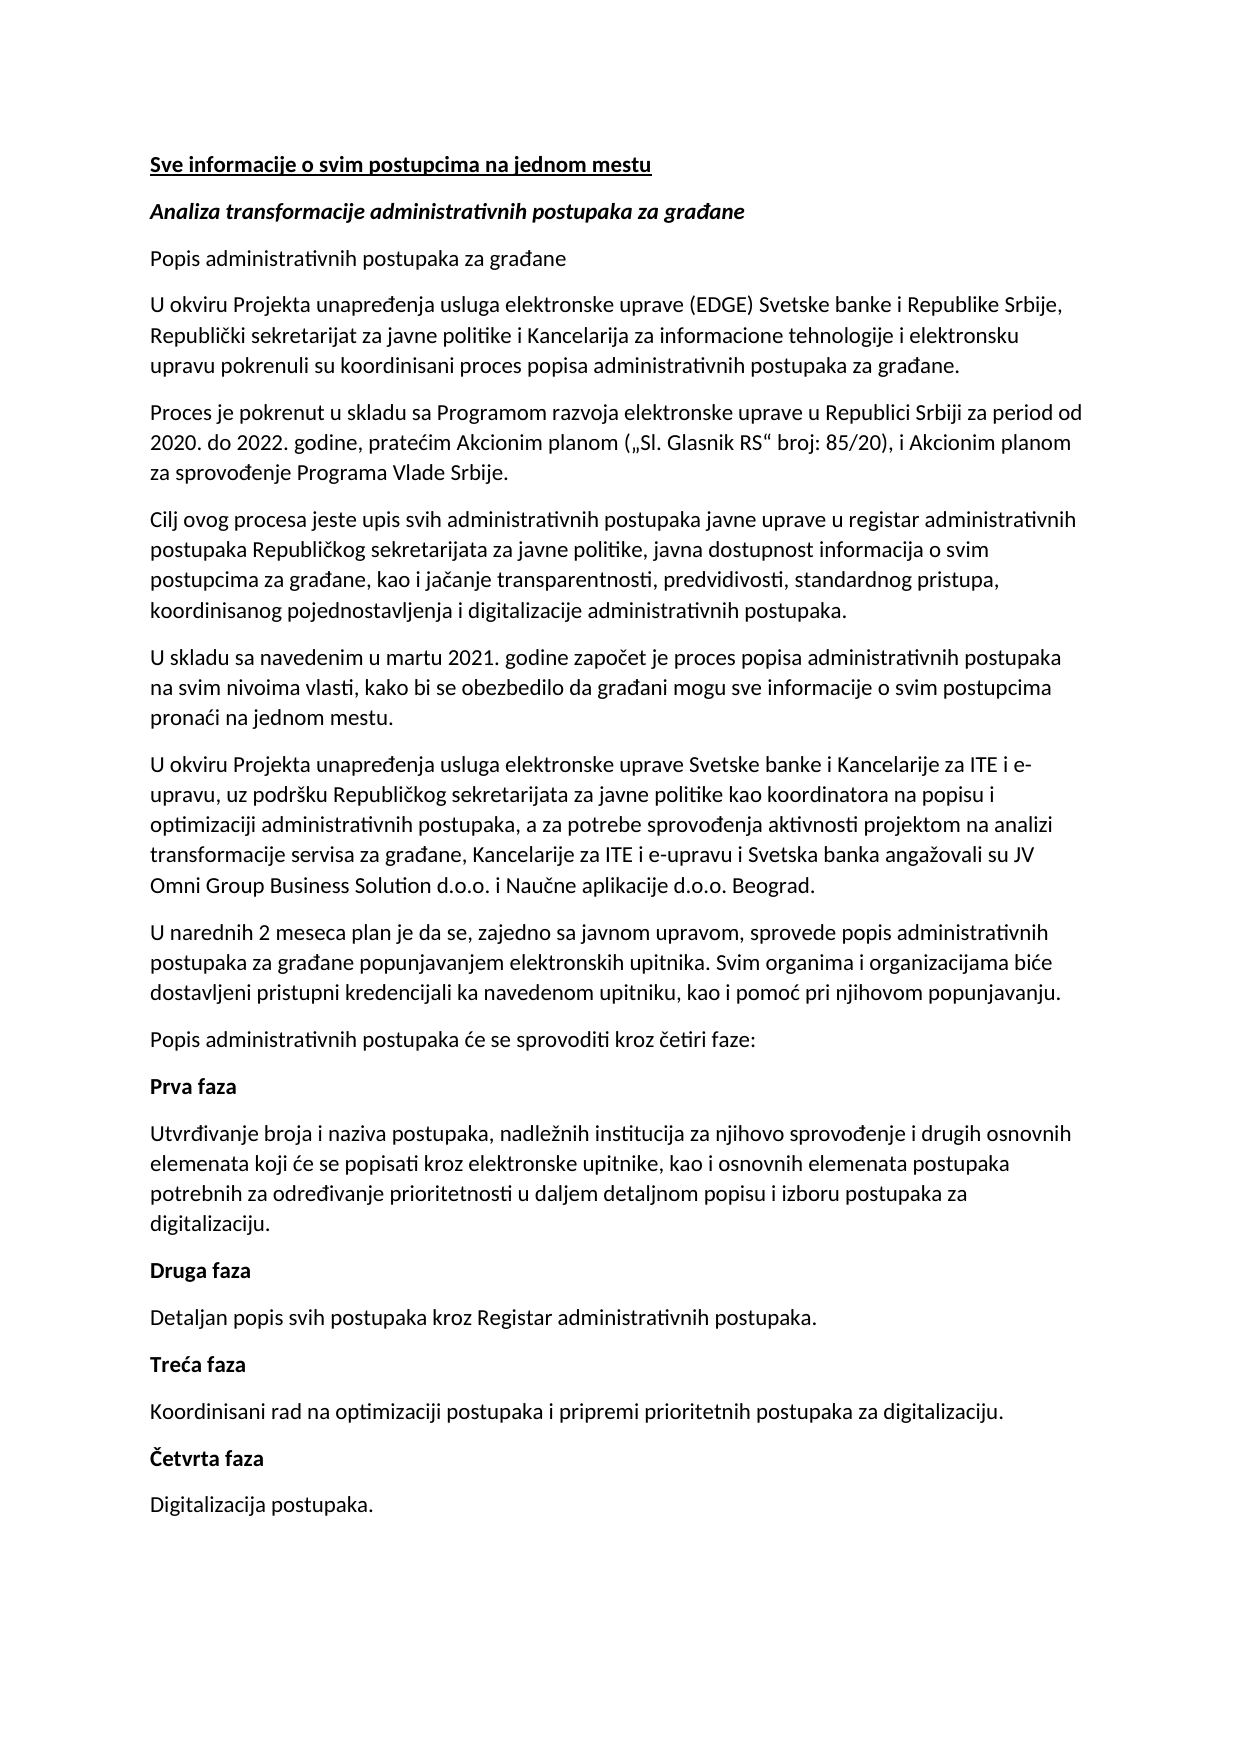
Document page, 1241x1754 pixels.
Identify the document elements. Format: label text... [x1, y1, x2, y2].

text Popis administrativnih postupaka za građane [150, 244, 1090, 272]
text Četvrta faza [150, 1444, 1090, 1472]
text U okviru Projekta unapređenja usluga elektronske uprave (EDGE) Svetske banke i Republike Srbije, Republički sekretarijat za javne politike i Kancelarija za informacione tehnologije i elektronsku upravu pokrenuli su koordinisani proces popisa administrativnih postupaka za građane. [150, 291, 1090, 379]
text Sve informacije o svim postupcima na jednom mestu [150, 150, 1090, 178]
text Treća faza [150, 1350, 1090, 1378]
text U okviru Projekta unapređenja usluga elektronske uprave Svetske banke i Kancelarije za ITE i e-upravu, uz podršku Republičkog sekretarijata za javne politike kao koordinatora na popisu i optimizaciji administrativnih postupaka, a za potrebe sprovođenja aktivnosti projektom na analizi transformacije servisa za građane, Kancelarije za ITE i e-upravu i Svetska banka angažovali su JV Omni Group Business Solution d.o.o. i Naučne aplikacije d.o.o. Beograd. [150, 750, 1090, 899]
text Prva faza [150, 1072, 1090, 1100]
text Digitalizacija postupaka. [150, 1491, 1090, 1519]
text U skladu sa navedenim u martu 2021. godine započet je proces popisa administrativnih postupaka na svim nivoima vlasti, kako bi se obezbedilo da građani mogu sve informacije o svim postupcima pronaći na jednom mestu. [150, 643, 1090, 731]
text U narednih 2 meseca plan je da se, zajedno sa javnom upravom, sprovede popis administrativnih postupaka za građane popunjavanjem elektronskih upitnika. Svim organima i organizacijama biće dostavljeni pristupni kredencijali ka navedenom upitniku, kao i pomoć pri njihovom popunjavanju. [150, 918, 1090, 1006]
text Proces je pokrenut u skladu sa Programom razvoja elektronske uprave u Republici Srbiji za period od 2020. do 2022. godine, pratećim Akcionim planom („Sl. Glasnik RS“ broj: 85/20), i Akcionim planom za sprovođenje Programa Vlade Srbije. [150, 398, 1090, 486]
text Cilj ovog procesa jeste upis svih administrativnih postupaka javne uprave u registar administrativnih postupaka Republičkog sekretarijata za javne politike, javna dostupnost informacija o svim postupcima za građane, kao i jačanje transparentnosti, predvidivosti, standardnog pristupa, koordinisanog pojednostavljenja i digitalizacije administrativnih postupaka. [150, 505, 1090, 624]
text Utvrđivanje broja i naziva postupaka, nadležnih institucija za njihovo sprovođenje i drugih osnovnih elemenata koji će se popisati kroz elektronske upitnike, kao i osnovnih elemenata postupaka potrebnih za određivanje prioritetnosti u daljem detaljnom popisu i izboru postupaka za digitalizaciju. [150, 1119, 1090, 1237]
text Popis administrativnih postupaka će se sprovoditi kroz četiri faze: [150, 1025, 1090, 1053]
text Druga faza [150, 1256, 1090, 1284]
text Koordinisani rad na optimizaciji postupaka i pripremi prioritetnih postupaka za digitalizaciju. [150, 1397, 1090, 1425]
text Analiza transformacije administrativnih postupaka za građane [150, 197, 1090, 225]
text Detaljan popis svih postupaka kroz Registar administrativnih postupaka. [150, 1303, 1090, 1331]
